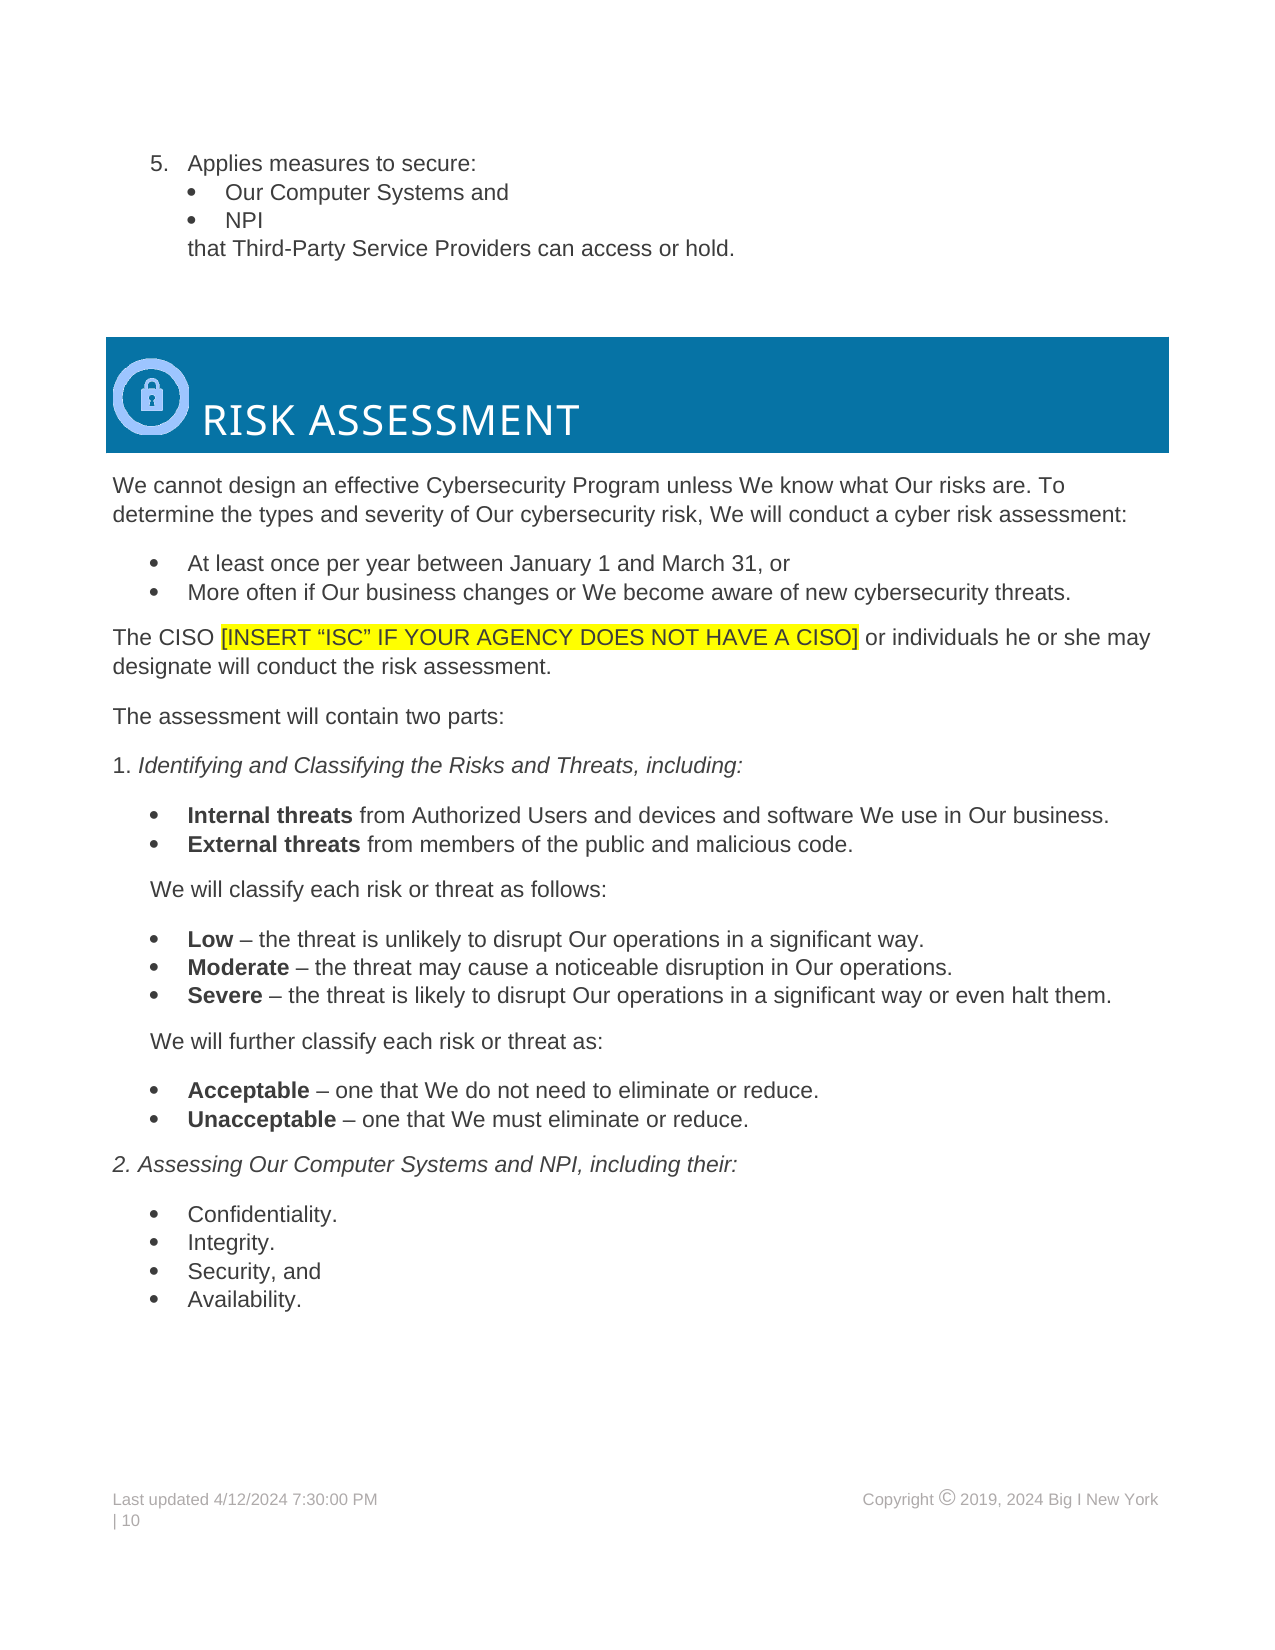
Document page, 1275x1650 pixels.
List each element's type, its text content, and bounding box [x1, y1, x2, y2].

list Severe – the threat is likely to disrupt Our operations in a significant way or even halt them. [150, 982, 1162, 1009]
text We cannot design an effective Cybersecurity Program unless We know what Our risks are. To determine the types and severity of Our cybersecurity risk, We will conduct a cyber risk assessment: [112, 472, 1162, 527]
list Integrity. [150, 1229, 1162, 1256]
text We will further classify each risk or threat as: [150, 1028, 1162, 1054]
list Security, and [150, 1258, 1162, 1284]
list Applies measures to secure: [150, 150, 1162, 176]
subtitle RISK ASSESSMENT [113, 343, 1162, 447]
list Acceptable – one that We do not need to eliminate or reduce. [150, 1077, 1162, 1104]
list Moderate – the threat may cause a noticeable disruption in Our operations. [150, 954, 1162, 980]
list Internal threats from Authorized Users and devices and software We use in Our business. [150, 802, 1162, 829]
list At least once per year between January 1 and March 31, or [150, 550, 1162, 577]
list Low – the threat is unlikely to disrupt Our operations in a significant way. [150, 926, 1162, 952]
text The assessment will contain two parts: [112, 703, 1162, 729]
text 1. Identifying and Classifying the Risks and Threats, including: [112, 752, 1162, 779]
list Confidentiality. [150, 1201, 1162, 1227]
list Availability. [150, 1286, 1162, 1312]
list External threats from members of the public and malicious code. [150, 831, 1162, 857]
text The CISO [INSERT “ISC” IF YOUR AGENCY DOES NOT HAVE A CISO] or individuals he or she may designate will conduct the risk assessment. [112, 624, 1162, 679]
text We will classify each risk or threat as follows: [150, 876, 1162, 902]
list NPI [187, 207, 1162, 233]
list Unacceptable – one that We must eliminate or reduce. [150, 1106, 1162, 1132]
text that Third-Party Service Providers can access or hold. [187, 235, 1162, 262]
list Our Computer Systems and [187, 178, 1162, 205]
picture [114, 359, 188, 434]
text 2. Assessing Our Computer Systems and NPI, including their: [112, 1151, 1162, 1177]
list More often if Our business changes or We become aware of new cybersecurity threats. [150, 579, 1162, 605]
